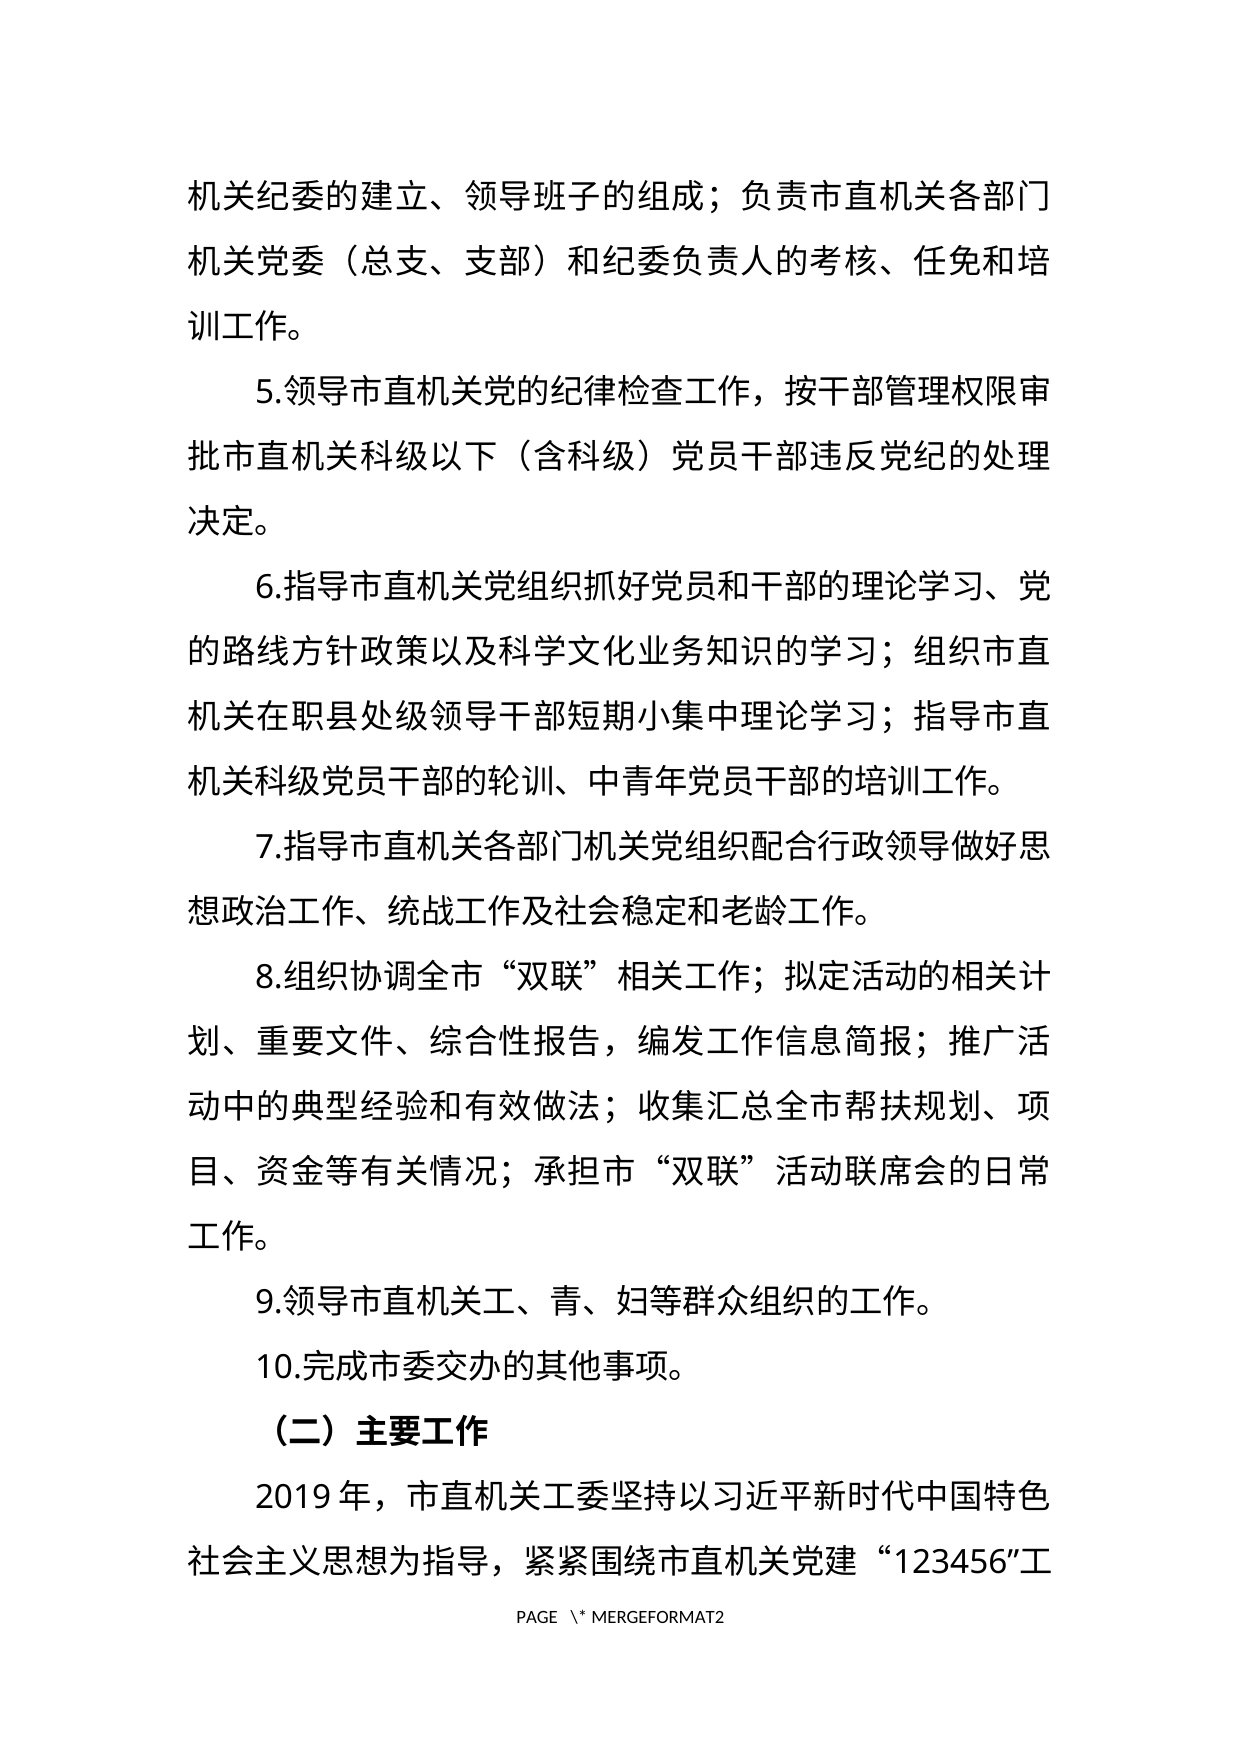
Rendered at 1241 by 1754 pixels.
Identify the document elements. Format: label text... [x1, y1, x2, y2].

text 6.指导市直机关党组织抓好党员和干部的理论学习、党的路线方针政策以及科学文化业务知识的学习；组织市直机关在职县处级领导干部短期小集中理论学习；指导市直机关科级党员干部的轮训、中青年党员干部的培训工作。 [187, 552, 1053, 812]
text 10.完成市委交办的其他事项。 [187, 1332, 1053, 1397]
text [187, 1462, 1053, 1592]
text （二）主要工作 [187, 1397, 1053, 1462]
text 9.领导市直机关工、青、妇等群众组织的工作。 [187, 1267, 1053, 1332]
text 7.指导市直机关各部门机关党组织配合行政领导做好思想政治工作、统战工作及社会稳定和老龄工作。 [187, 812, 1053, 942]
text 5.领导市直机关党的纪律检查工作，按干部管理权限审批市直机关科级以下（含科级）党员干部违反党纪的处理决定。 [187, 357, 1053, 552]
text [187, 162, 1053, 357]
text 8.组织协调全市“双联”相关工作；拟定活动的相关计划、重要文件、综合性报告，编发工作信息简报；推广活动中的典型经验和有效做法；收集汇总全市帮扶规划、项目、资金等有关情况；承担市“双联”活动联席会的日常工作。 [187, 942, 1053, 1267]
